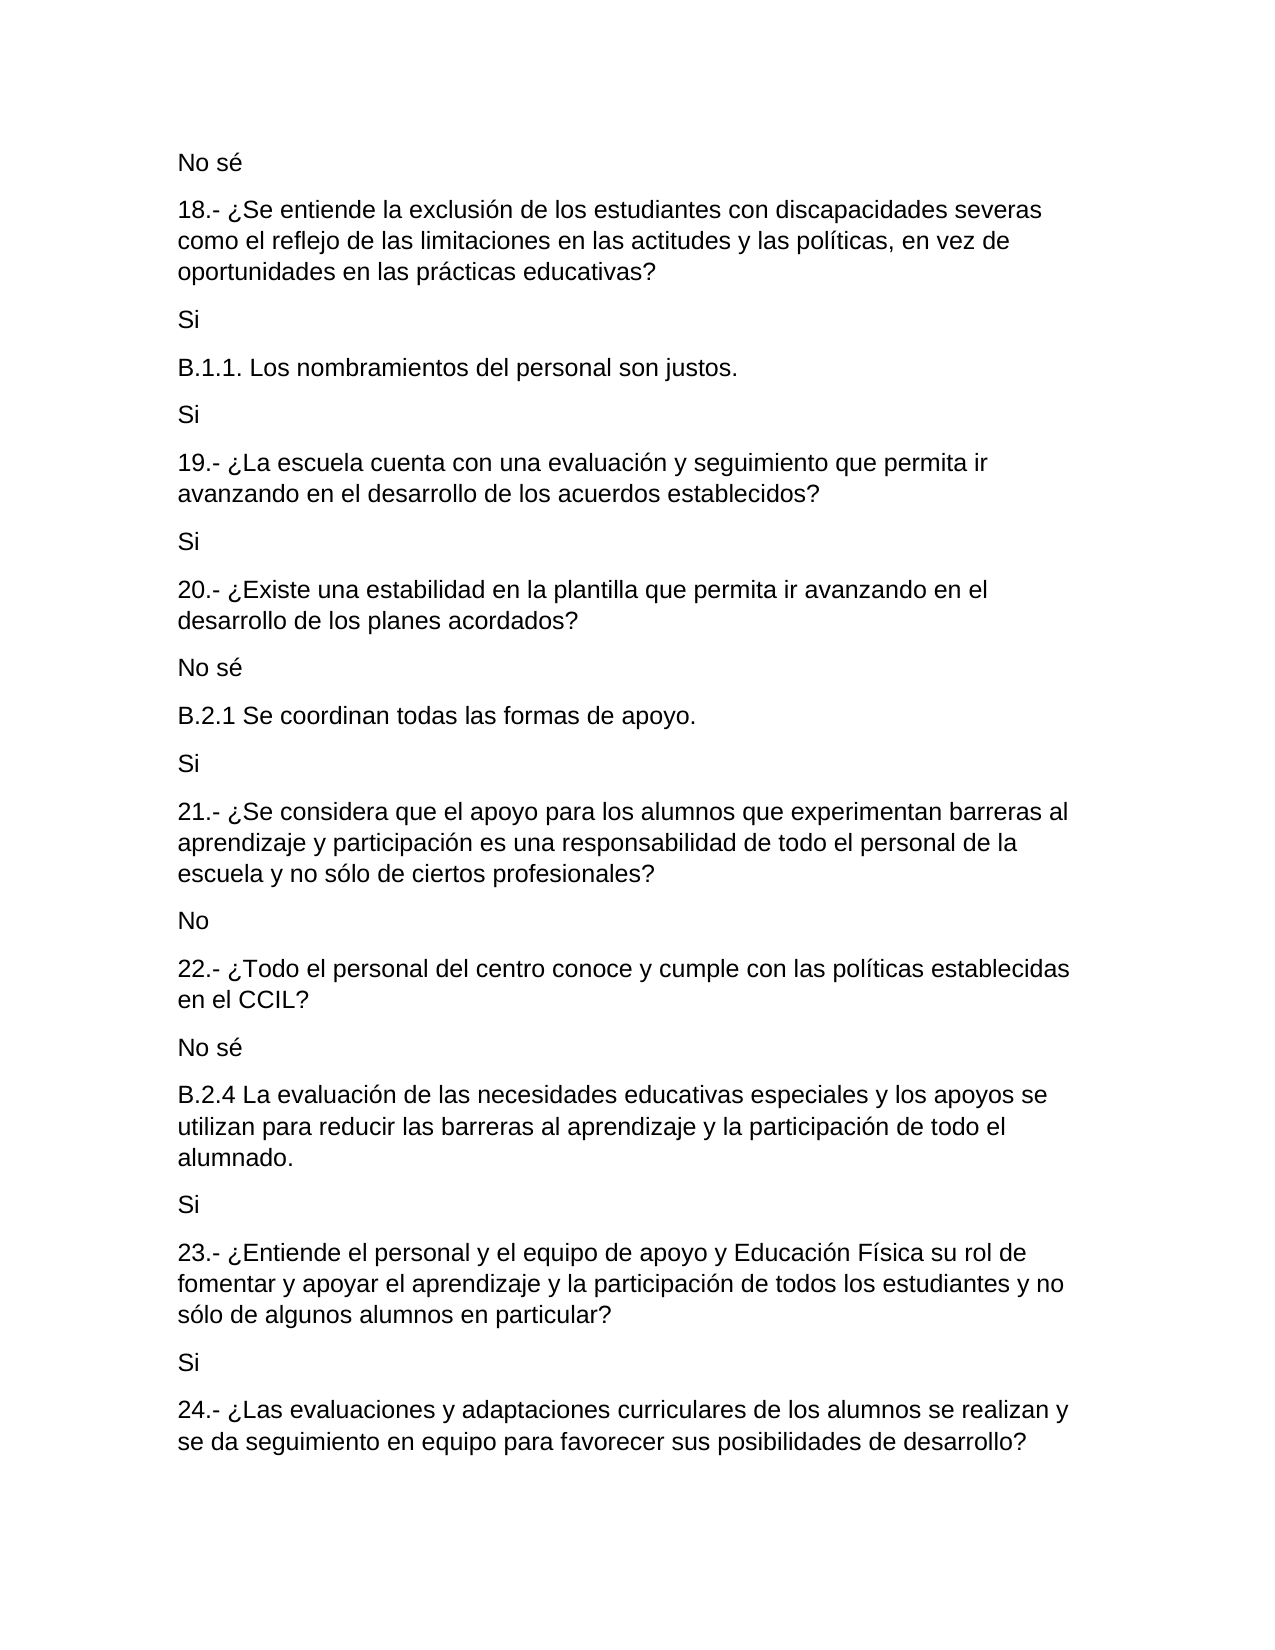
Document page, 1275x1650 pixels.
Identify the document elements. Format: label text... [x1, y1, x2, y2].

text Si [177, 305, 1098, 334]
text No sé [177, 1033, 1098, 1062]
text 24.- ¿Las evaluaciones y adaptaciones curriculares de los alumnos se realizan y se da seguimiento en equipo para favorecer sus posibilidades de desarrollo? [177, 1396, 1098, 1455]
text 20.- ¿Existe una estabilidad en la plantilla que permita ir avanzando en el desarrollo de los planes acordados? [177, 575, 1098, 634]
text 21.- ¿Se considera que el apoyo para los alumnos que experimentan barreras al aprendizaje y participación es una responsabilidad de todo el personal de la escuela y no sólo de ciertos profesionales? [177, 797, 1098, 887]
text Si [177, 749, 1098, 778]
text B.2.4 La evaluación de las necesidades educativas especiales y los apoyos se utilizan para reducir las barreras al aprendizaje y la participación de todo el alumnado. [177, 1081, 1098, 1171]
text 22.- ¿Todo el personal del centro conoce y cumple con las políticas establecidas en el CCIL? [177, 954, 1098, 1014]
text Si [177, 1190, 1098, 1219]
text Si [177, 1348, 1098, 1377]
text 18.- ¿Se entiende la exclusión de los estudiantes con discapacidades severas como el reflejo de las limitaciones en las actitudes y las políticas, en vez de oportunidades en las prácticas educativas? [177, 195, 1098, 286]
text No sé [177, 148, 1098, 176]
text B.2.1 Se coordinan todas las formas de apoyo. [177, 701, 1098, 730]
text Si [177, 401, 1098, 429]
text Si [177, 527, 1098, 556]
text B.1.1. Los nombramientos del personal son justos. [177, 353, 1098, 382]
text 23.- ¿Entiende el personal y el equipo de apoyo y Educación Física su rol de fomentar y apoyar el aprendizaje y la participación de todos los estudiantes y no sólo de algunos alumnos en particular? [177, 1238, 1098, 1329]
text No sé [177, 653, 1098, 682]
text No [177, 906, 1098, 935]
text 19.- ¿La escuela cuenta con una evaluación y seguimiento que permita ir avanzando en el desarrollo de los acuerdos establecidos? [177, 448, 1098, 508]
